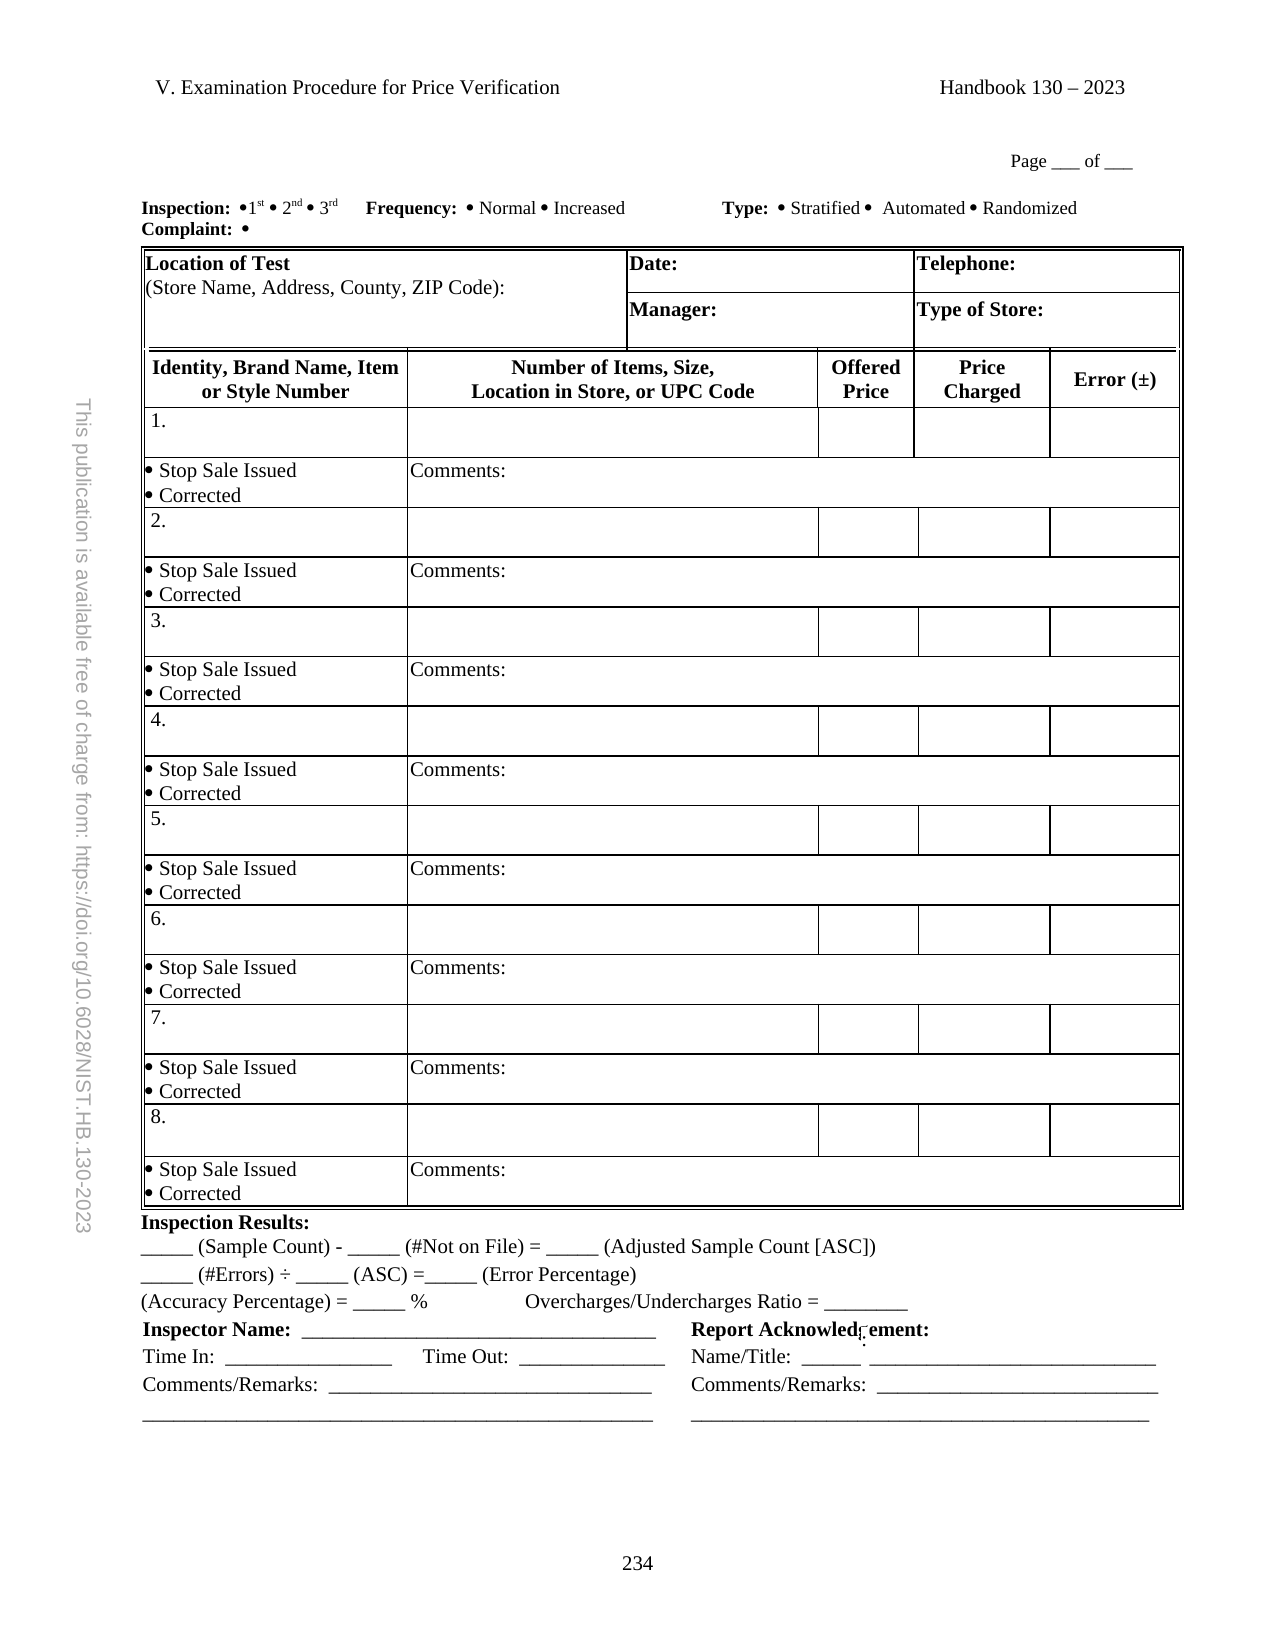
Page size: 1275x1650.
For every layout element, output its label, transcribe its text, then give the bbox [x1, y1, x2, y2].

table_cell [819, 408, 913, 457]
table_cell  Stop Sale Issued  Corrected [145, 458, 407, 507]
table_cell [1051, 508, 1179, 556]
table_cell Comments: [408, 757, 1179, 805]
table_cell [408, 806, 818, 854]
table_cell [408, 1105, 818, 1156]
text Inspection: 1st  2nd  3rd Frequency:  Normal  Increased Type:  Stratified  Automated  Randomized Complaint:  [141, 197, 1125, 240]
table_cell [819, 806, 918, 854]
table_cell Comments: [408, 955, 1179, 1003]
table_cell Comments: [408, 458, 1179, 507]
table_cell [919, 1105, 1049, 1156]
table_cell [919, 906, 1049, 954]
table_cell [408, 906, 818, 954]
table_cell [819, 906, 918, 954]
table_cell Price Charged [915, 352, 1049, 407]
table_cell [1051, 408, 1179, 457]
table_header Location of Test (Store Name, Address, County, ZIP Code): [145, 251, 626, 347]
table_cell [1051, 806, 1179, 854]
table_cell [408, 508, 818, 556]
text _____ (#Errors) ÷ _____ (ASC) =_____ (Error Percentage) [141, 1262, 1125, 1286]
table_cell Comments/Remarks: ___________________________ [689, 1372, 1181, 1400]
table_cell Manager: [628, 293, 913, 347]
table_cell  Stop Sale Issued  Corrected [145, 1157, 407, 1205]
text (Accuracy Percentage) = _____ % Overcharges/Undercharges Ratio = ________ [141, 1289, 1125, 1313]
table_cell [919, 1005, 1049, 1053]
table_header Telephone: [915, 251, 1179, 292]
table_cell 2. [145, 508, 407, 556]
text Inspection Results: [141, 1210, 1125, 1234]
table_cell [819, 508, 918, 556]
table_header Report Acknowledgement: [689, 1317, 1181, 1344]
table_cell _________________________________________________ [141, 1400, 689, 1427]
table_cell  Stop Sale Issued  Corrected [145, 657, 407, 705]
table_cell Error (±) [1051, 347, 1181, 407]
table_cell Comments: [408, 657, 1179, 705]
table_cell Time In: ________________ Time Out: ______________ [141, 1345, 689, 1372]
table_cell Comments: [408, 856, 1179, 904]
text Page ___ of ___ [984, 150, 1159, 172]
table_cell Comments: [408, 1055, 1179, 1103]
table_cell [819, 608, 918, 656]
table_cell  Stop Sale Issued  Corrected [145, 1055, 407, 1103]
table_cell [819, 1105, 918, 1156]
table_cell [408, 707, 818, 755]
table_cell Name/Title: __________________________________ [689, 1345, 861, 1372]
table_cell [408, 608, 818, 656]
table_cell 4. [145, 707, 407, 755]
table_cell Comments: [408, 1157, 1179, 1205]
table_cell [915, 408, 1049, 457]
text _____ (Sample Count) - _____ (#Not on File) = _____ (Adjusted Sample Count [ASC]) [141, 1234, 1125, 1258]
table_cell  Stop Sale Issued  Corrected [145, 856, 407, 904]
table_cell [919, 608, 1049, 656]
table_cell  Stop Sale Issued  Corrected [145, 558, 407, 606]
table_cell [819, 1005, 918, 1053]
table_cell  Stop Sale Issued  Corrected [145, 955, 407, 1003]
table_cell Name/Title: __________________________________ [870, 1345, 1181, 1372]
table_cell [408, 408, 818, 457]
table_cell  Stop Sale Issued  Corrected [145, 757, 407, 805]
table_cell [919, 806, 1049, 854]
table_cell Identity, Brand Name, Item or Style Number [143, 347, 407, 407]
table_cell [1051, 707, 1179, 755]
table_header Inspector Name: __________________________________ [141, 1317, 689, 1344]
table_cell [1051, 608, 1179, 656]
table_cell [819, 707, 918, 755]
table_cell [1051, 906, 1179, 954]
table_cell Comments/Remarks: _______________________________ [141, 1372, 689, 1400]
table_cell 6. [145, 906, 407, 954]
table_cell 5. [145, 806, 407, 854]
table_cell [919, 707, 1049, 755]
table_cell ____________________________________________ [689, 1400, 1181, 1427]
table_cell 1. [145, 408, 407, 457]
table_cell [1051, 1105, 1179, 1156]
table_cell Number of Items, Size, Location in Store, or UPC Code [408, 352, 817, 407]
table_cell Type of Store: [915, 293, 1179, 347]
table_cell 8. [145, 1105, 407, 1156]
table_cell 3. [145, 608, 407, 656]
table_cell Offered Price [818, 352, 913, 407]
table_cell [919, 508, 1049, 556]
table_cell Comments: [408, 558, 1179, 606]
table_cell [408, 1005, 818, 1053]
table_header Date: [628, 251, 913, 292]
table_cell [1051, 1005, 1179, 1053]
table_cell 7. [145, 1005, 407, 1053]
